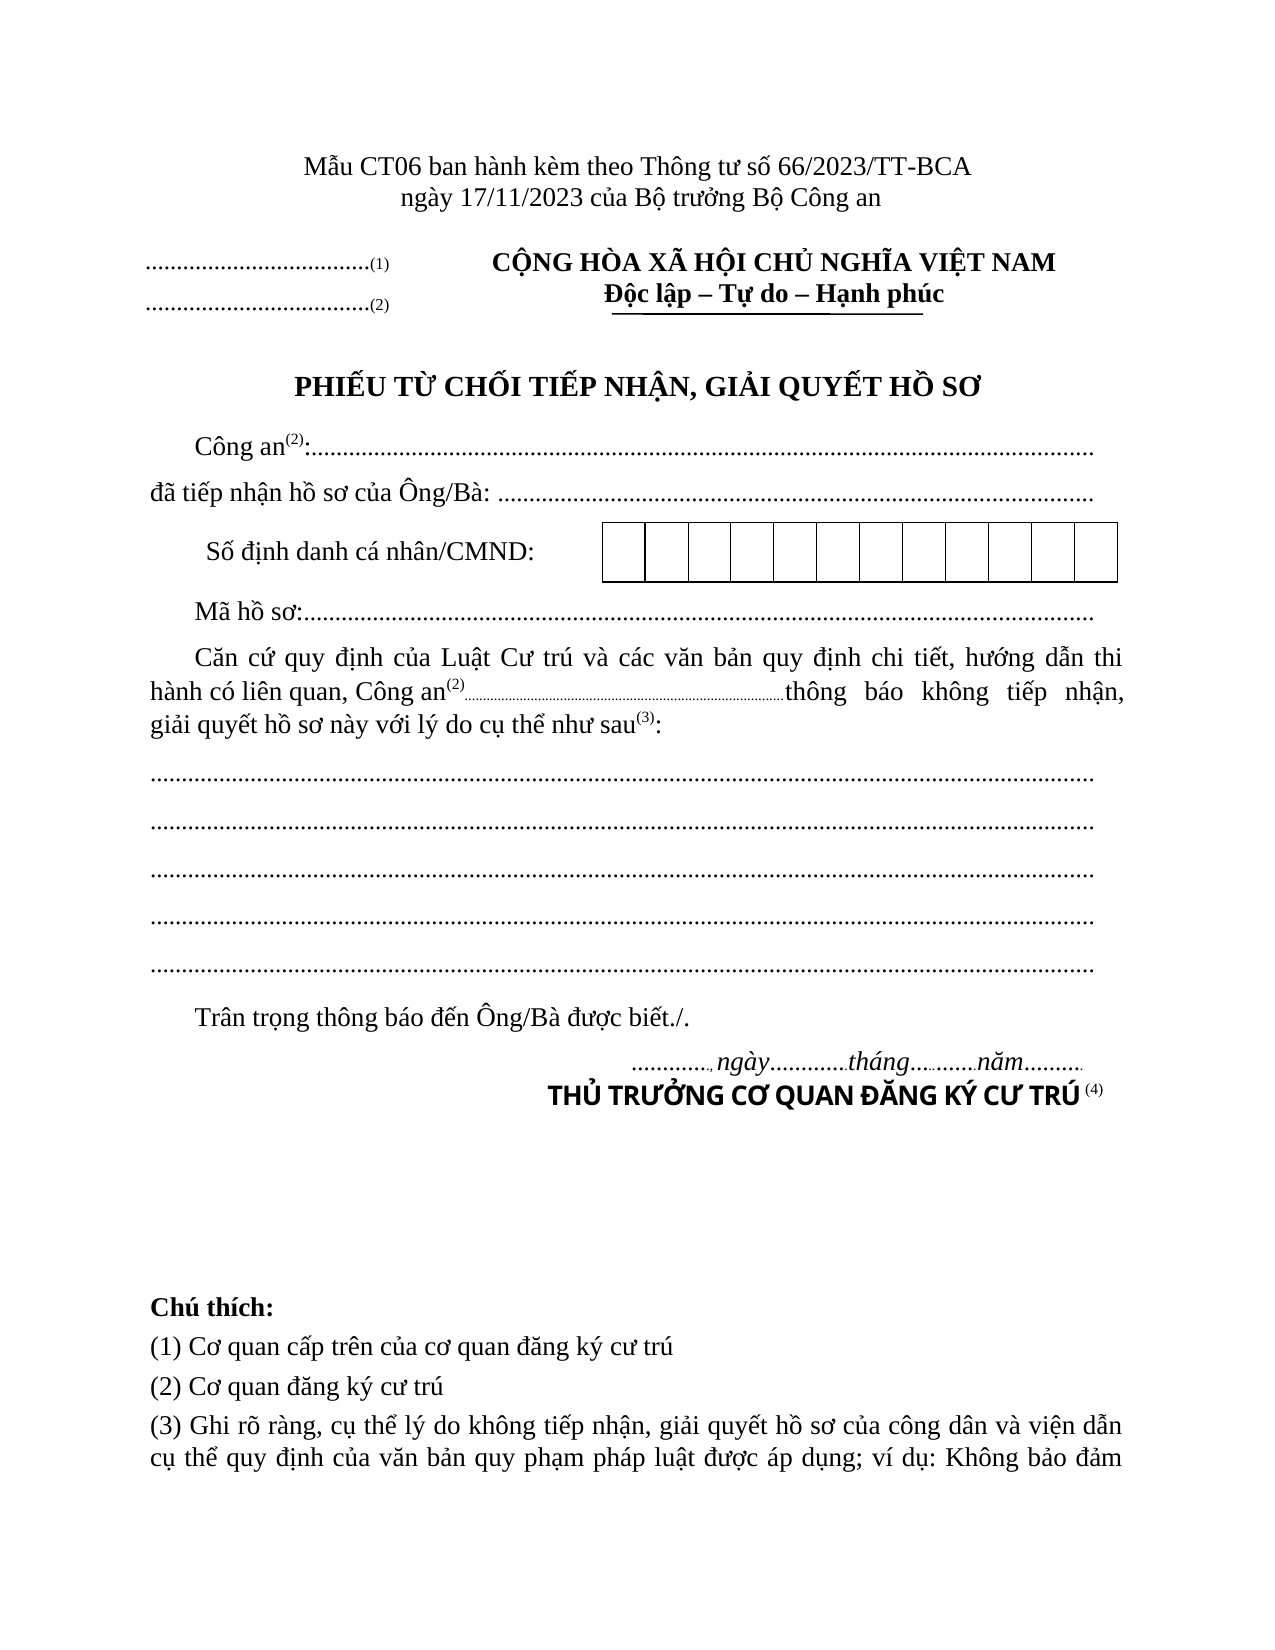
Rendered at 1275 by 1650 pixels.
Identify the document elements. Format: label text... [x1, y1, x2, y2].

table_header [946, 523, 988, 581]
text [150, 1409, 1125, 1472]
table_header [989, 523, 1031, 581]
table_header CỘNG HÒA XÃ HỘI CHỦ NGHĨA VIỆT Độc lập – Tự do – Hạnh phúc [427, 246, 1121, 342]
table_header [689, 523, 730, 581]
text Căn cứ quy định của Luật Cư trú và các văn bản quy định chi tiết, hướng dẫn thi hành có liên quan, Công an(2) thông báo không tiếp nhận, giải quyết hồ sơ này với lý do cụ thể như sau(3): [150, 641, 1125, 739]
text Trân trọng thông báo đến Ông/Bà được biết./. [150, 1001, 1125, 1032]
table_header [646, 523, 688, 581]
table_header [860, 523, 902, 581]
table_header ....................................(1) ....................................(2) [134, 246, 427, 342]
table_header [603, 523, 644, 581]
text THỦ TRƯỞNG CƠ QUAN ĐĂNG KÝ CƯ TRÚ (4) [525, 1076, 1125, 1113]
text (2) Cơ quan đăng ký cư trú [150, 1370, 1125, 1401]
text ngày 17/11/2023 của Bộ trưởng Bộ Công an [150, 181, 1125, 212]
text Chú thích: [150, 1291, 1125, 1322]
table_header [903, 523, 945, 581]
table_header [731, 523, 773, 581]
text ............., ngày.............tháng............năm.......... [525, 1045, 1125, 1076]
text Mã hồ sơ: [150, 595, 1125, 626]
text đã tiếp nhận hồ sơ của Ông/Bà: [150, 476, 1125, 507]
table_header [817, 523, 859, 581]
table_header [774, 523, 816, 581]
table_header [1075, 523, 1117, 581]
text Mẫu CT06 ban hành kèm theo Thông tư số 66/2023/TT-BCA [150, 150, 1125, 181]
text Công an(2): [150, 430, 1125, 461]
text PHIẾU TỪ CHỐI TIẾP NHẬN, GIẢI QUYẾT HỒ SƠ [150, 369, 1125, 402]
text (1) Cơ quan cấp trên của cơ quan đăng ký cư trú [150, 1331, 1125, 1362]
table_header [1032, 523, 1074, 581]
table_header Số định danh cá nhân/CMND: [150, 522, 602, 581]
